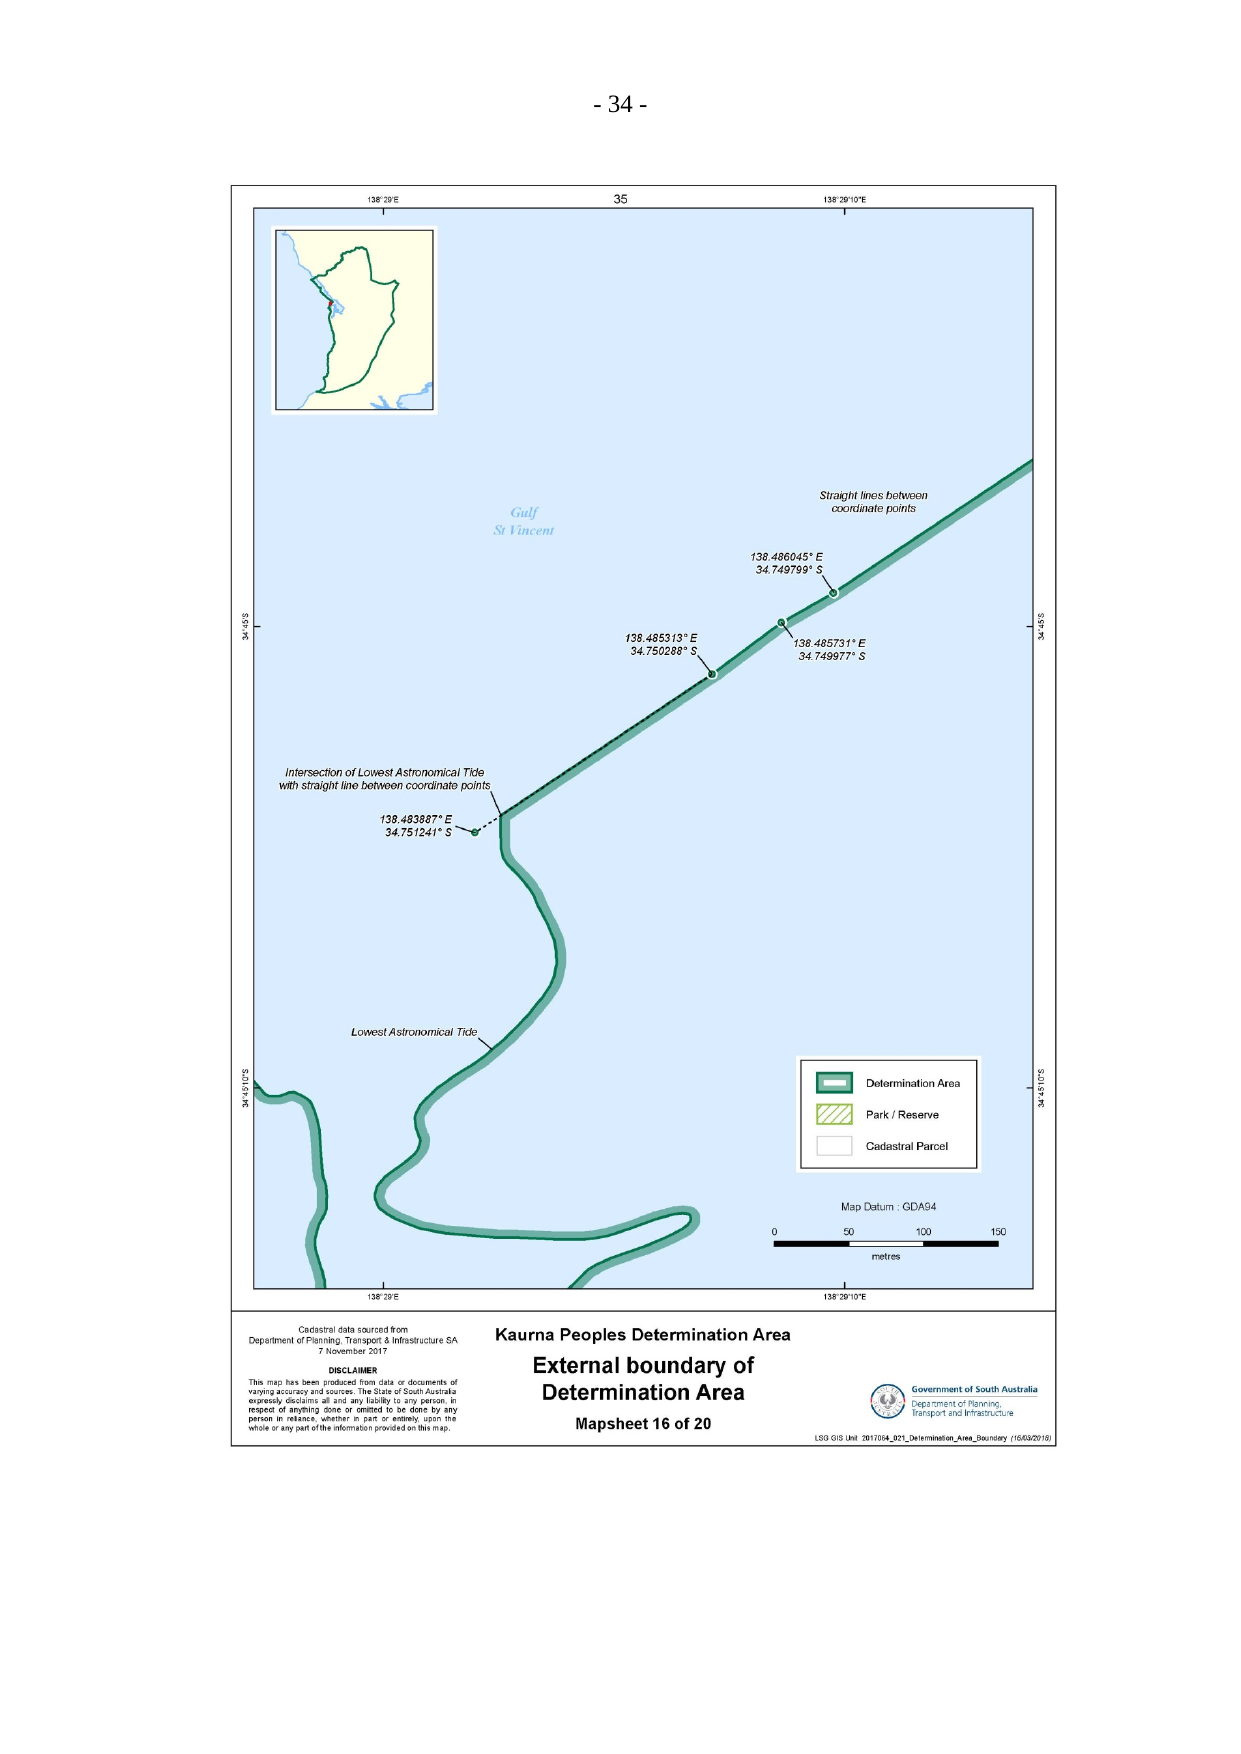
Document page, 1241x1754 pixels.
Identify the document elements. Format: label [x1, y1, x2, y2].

picture [150, 150, 1091, 1481]
